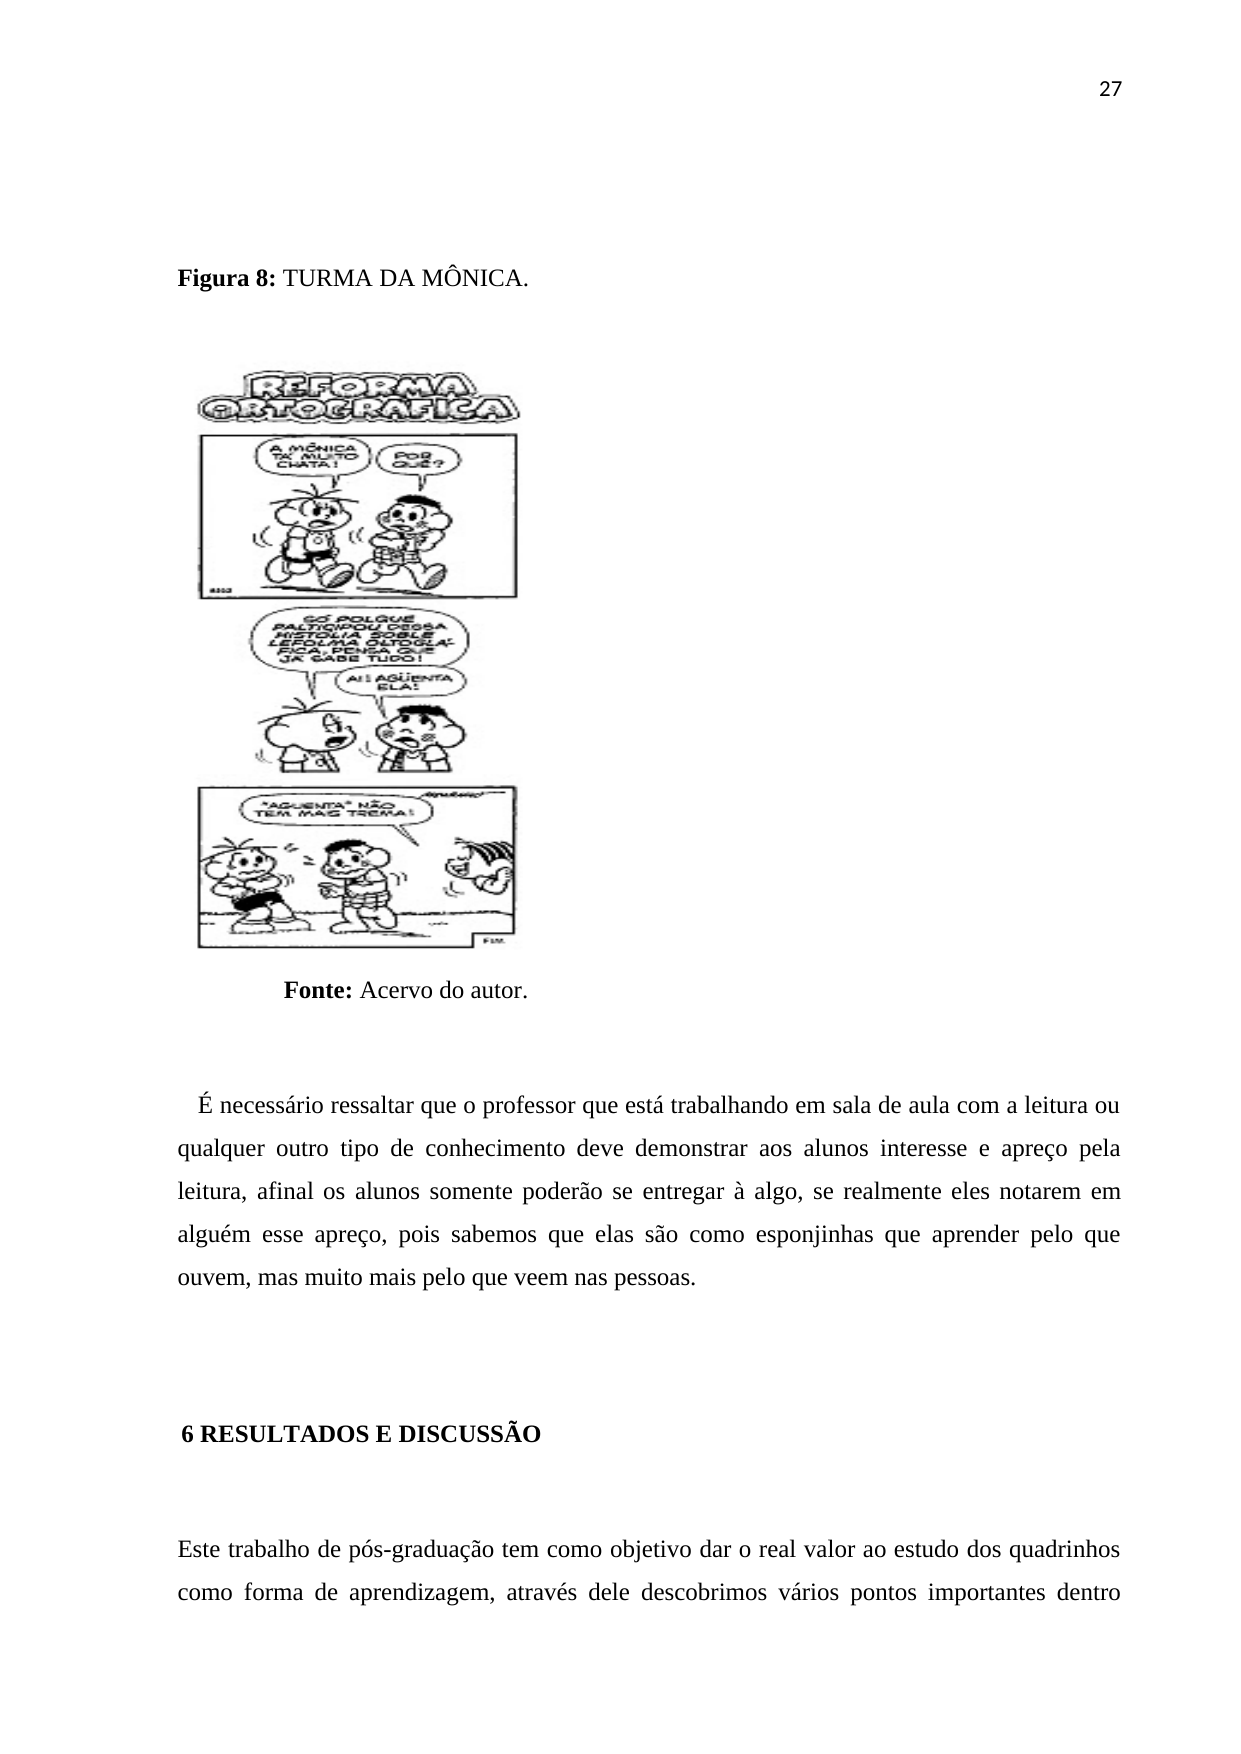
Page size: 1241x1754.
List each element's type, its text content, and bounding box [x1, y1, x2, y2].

picture [177, 349, 542, 975]
text 6 RESULTADOS E DISCUSSÃO [162, 1419, 1122, 1448]
text Figura 8: TURMA DA MÔNICA. [177, 263, 1122, 292]
text É necessário ressaltar que o professor que está trabalhando em sala de aula com a leitura ou qualquer outro tipo de conhecimento deve demonstrar aos alunos interesse e apreço pela leitura, afinal os alunos somente poderão se entregar à algo, se realmente eles notarem em alguém esse apreço, pois sabemos que elas são como esponjinhas que aprender pelo que ouvem, mas muito mais pelo que veem nas pessoas. [0, 1090, 1122, 1291]
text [177, 1534, 1122, 1606]
text Fonte: Acervo do autor. [15, 975, 1122, 1003]
